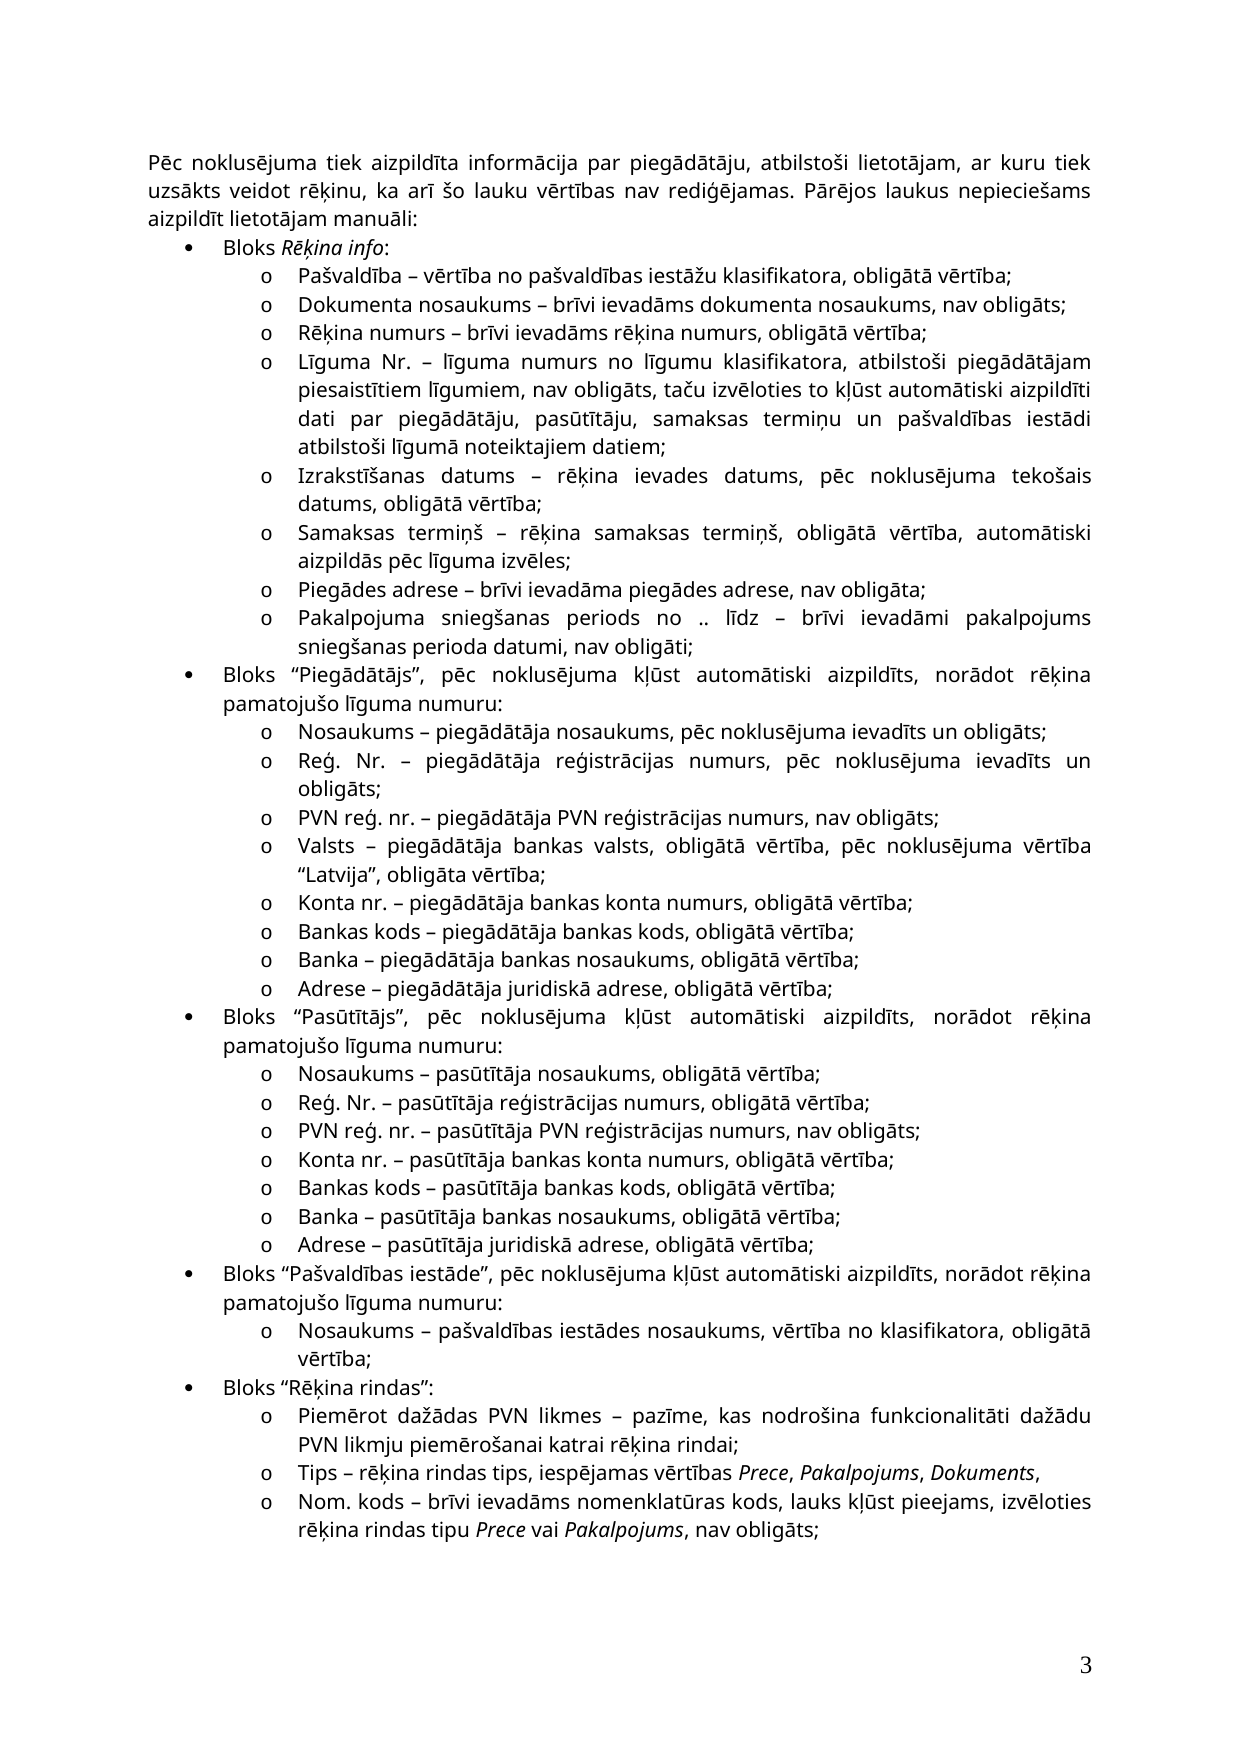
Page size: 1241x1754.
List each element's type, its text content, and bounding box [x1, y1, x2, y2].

list Pakalpojuma sniegšanas periods no .. līdz – brīvi ievadāmi pakalpojums sniegšanas perioda datumi, nav obligāti; [260, 603, 1092, 660]
list Bloks Rēķina info: [185, 233, 1092, 261]
list Bloks “Piegādātājs”, pēc noklusējuma kļūst automātiski aizpildīts, norādot rēķina pamatojušo līguma numuru: [185, 660, 1092, 717]
list Konta nr. – pasūtītāja bankas konta numurs, obligātā vērtība; [260, 1145, 1092, 1173]
text Pēc noklusējuma tiek aizpildīta informācija par piegādātāju, atbilstoši lietotājam, ar kuru tiek uzsākts veidot rēķinu, ka arī šo lauku vērtības nav rediģējamas. Pārējos laukus nepieciešams aizpildīt lietotājam manuāli: [148, 148, 1092, 233]
list Piemērot dažādas PVN likmes – pazīme, kas nodrošina funkcionalitāti dažādu PVN likmju piemērošanai katrai rēķina rindai; [260, 1401, 1092, 1458]
list Samaksas termiņš – rēķina samaksas termiņš, obligātā vērtība, automātiski aizpildās pēc līguma izvēles; [260, 518, 1092, 575]
list Tips – rēķina rindas tips, iespējamas vērtības Prece, Pakalpojums, Dokuments, [260, 1458, 1092, 1487]
list Rēķina numurs – brīvi ievadāms rēķina numurs, obligātā vērtība; [260, 318, 1092, 347]
list Bloks “Pasūtītājs”, pēc noklusējuma kļūst automātiski aizpildīts, norādot rēķina pamatojušo līguma numuru: [185, 1002, 1092, 1059]
list Līguma Nr. – līguma numurs no līgumu klasifikatora, atbilstoši piegādātājam piesaistītiem līgumiem, nav obligāts, taču izvēloties to kļūst automātiski aizpildīti dati par piegādātāju, pasūtītāju, samaksas termiņu un pašvaldības iestādi atbilstoši līgumā noteiktajiem datiem; [260, 347, 1092, 461]
list Reģ. Nr. – piegādātāja reģistrācijas numurs, pēc noklusējuma ievadīts un obligāts; [260, 746, 1092, 803]
list Nosaukums – pasūtītāja nosaukums, obligātā vērtība; [260, 1059, 1092, 1088]
list Nom. kods – brīvi ievadāms nomenklatūras kods, lauks kļūst pieejams, izvēloties rēķina rindas tipu Prece vai Pakalpojums, nav obligāts; [260, 1487, 1092, 1544]
list Pašvaldība – vērtība no pašvaldības iestāžu klasifikatora, obligātā vērtība; [260, 261, 1092, 290]
list Reģ. Nr. – pasūtītāja reģistrācijas numurs, obligātā vērtība; [260, 1088, 1092, 1116]
list PVN reģ. nr. – pasūtītāja PVN reģistrācijas numurs, nav obligāts; [260, 1116, 1092, 1145]
list Izrakstīšanas datums – rēķina ievades datums, pēc noklusējuma tekošais datums, obligātā vērtība; [260, 461, 1092, 518]
list Nosaukums – piegādātāja nosaukums, pēc noklusējuma ievadīts un obligāts; [260, 717, 1092, 746]
list Konta nr. – piegādātāja bankas konta numurs, obligātā vērtība; [260, 888, 1092, 917]
list Nosaukums – pašvaldības iestādes nosaukums, vērtība no klasifikatora, obligātā vērtība; [260, 1316, 1092, 1373]
list Banka – piegādātāja bankas nosaukums, obligātā vērtība; [260, 945, 1092, 974]
list Bankas kods – pasūtītāja bankas kods, obligātā vērtība; [260, 1173, 1092, 1202]
list Valsts – piegādātāja bankas valsts, obligātā vērtība, pēc noklusējuma vērtība “Latvija”, obligāta vērtība; [260, 831, 1092, 888]
list Banka – pasūtītāja bankas nosaukums, obligātā vērtība; [260, 1202, 1092, 1231]
list Adrese – pasūtītāja juridiskā adrese, obligātā vērtība; [260, 1231, 1092, 1259]
list Bloks “Pašvaldības iestāde”, pēc noklusējuma kļūst automātiski aizpildīts, norādot rēķina pamatojušo līguma numuru: [185, 1259, 1092, 1316]
list Bloks “Rēķina rindas”: [185, 1373, 1092, 1401]
list Adrese – piegādātāja juridiskā adrese, obligātā vērtība; [260, 974, 1092, 1002]
list Dokumenta nosaukums – brīvi ievadāms dokumenta nosaukums, nav obligāts; [260, 290, 1092, 318]
list PVN reģ. nr. – piegādātāja PVN reģistrācijas numurs, nav obligāts; [260, 803, 1092, 831]
list Piegādes adrese – brīvi ievadāma piegādes adrese, nav obligāta; [260, 575, 1092, 603]
list Bankas kods – piegādātāja bankas kods, obligātā vērtība; [260, 917, 1092, 945]
